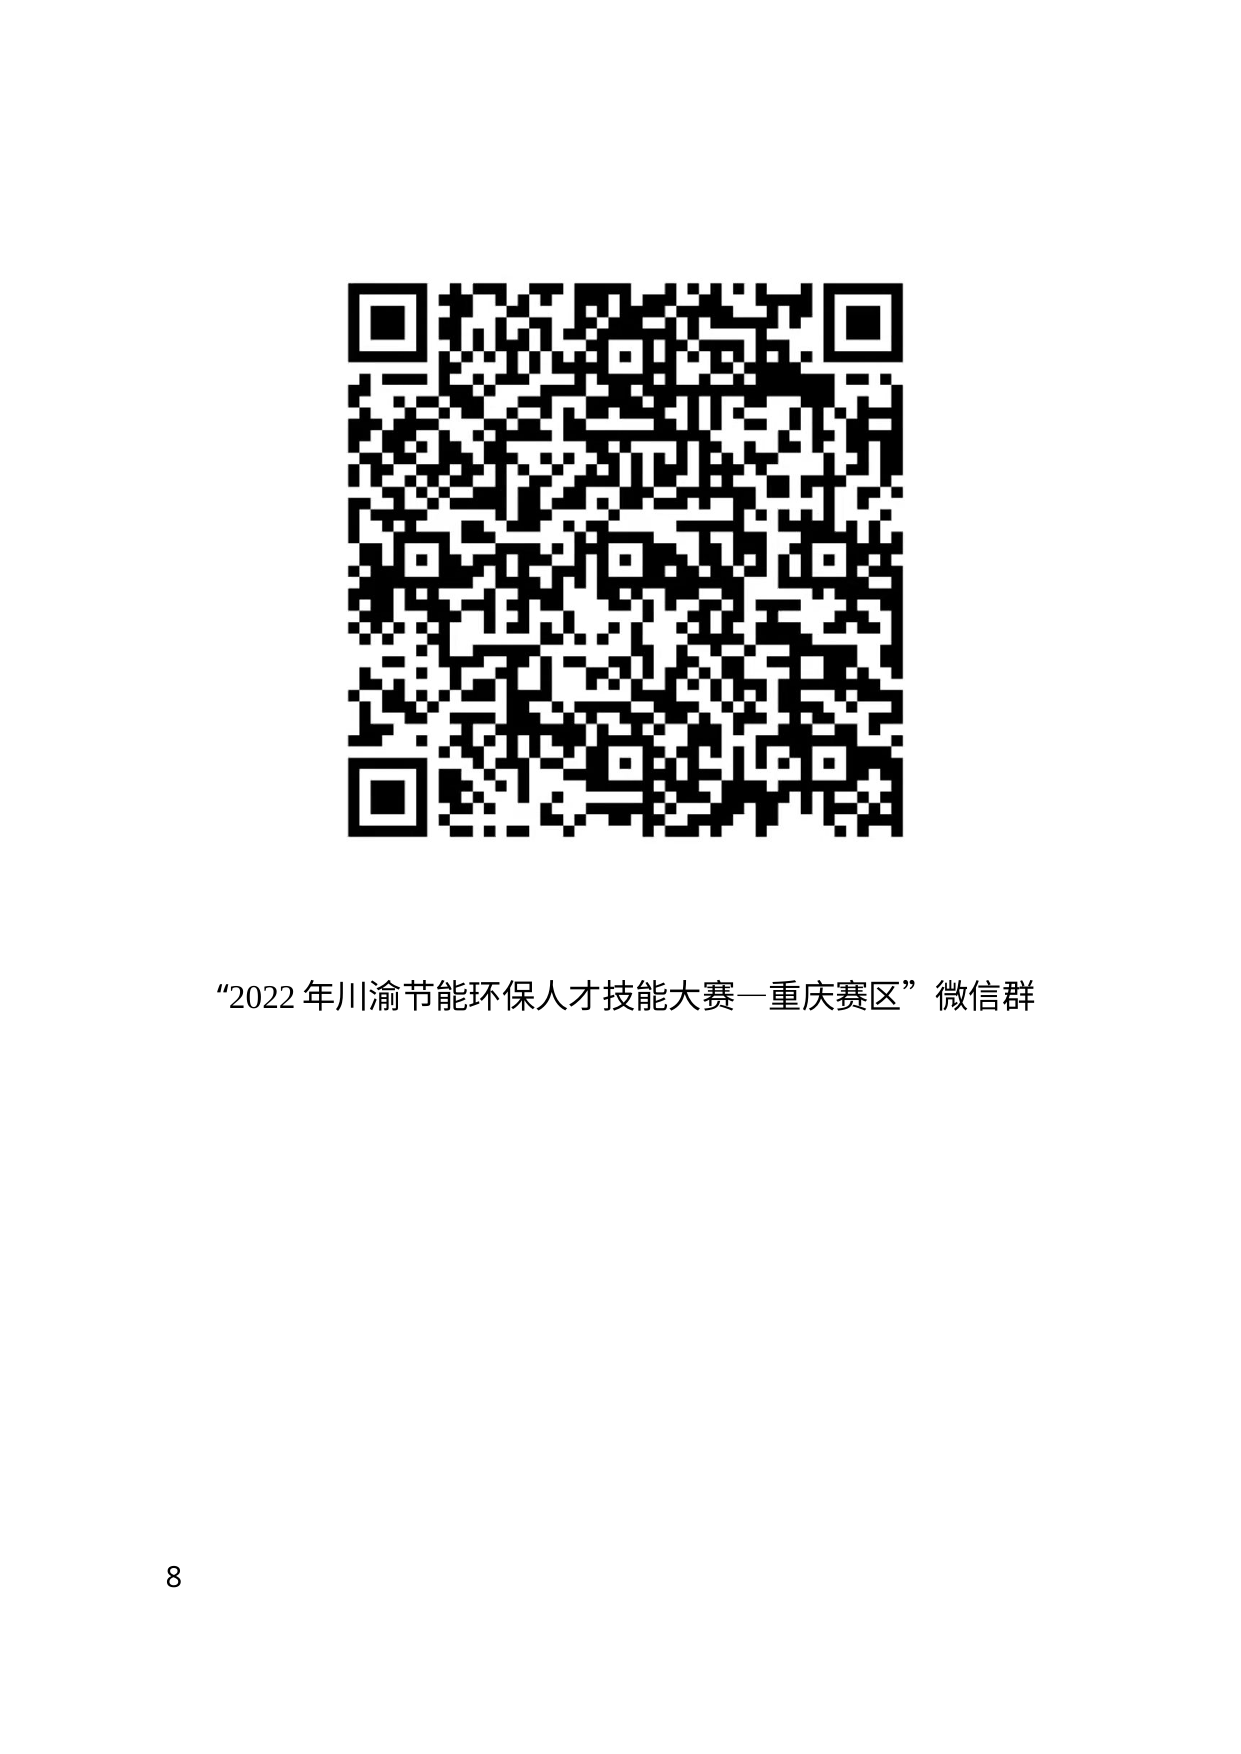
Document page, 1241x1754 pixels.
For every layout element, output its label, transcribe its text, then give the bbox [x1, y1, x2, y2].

picture [315, 265, 937, 856]
text “2022年川渝节能环保人才技能大赛—重庆赛区”微信群 [165, 961, 1087, 1026]
